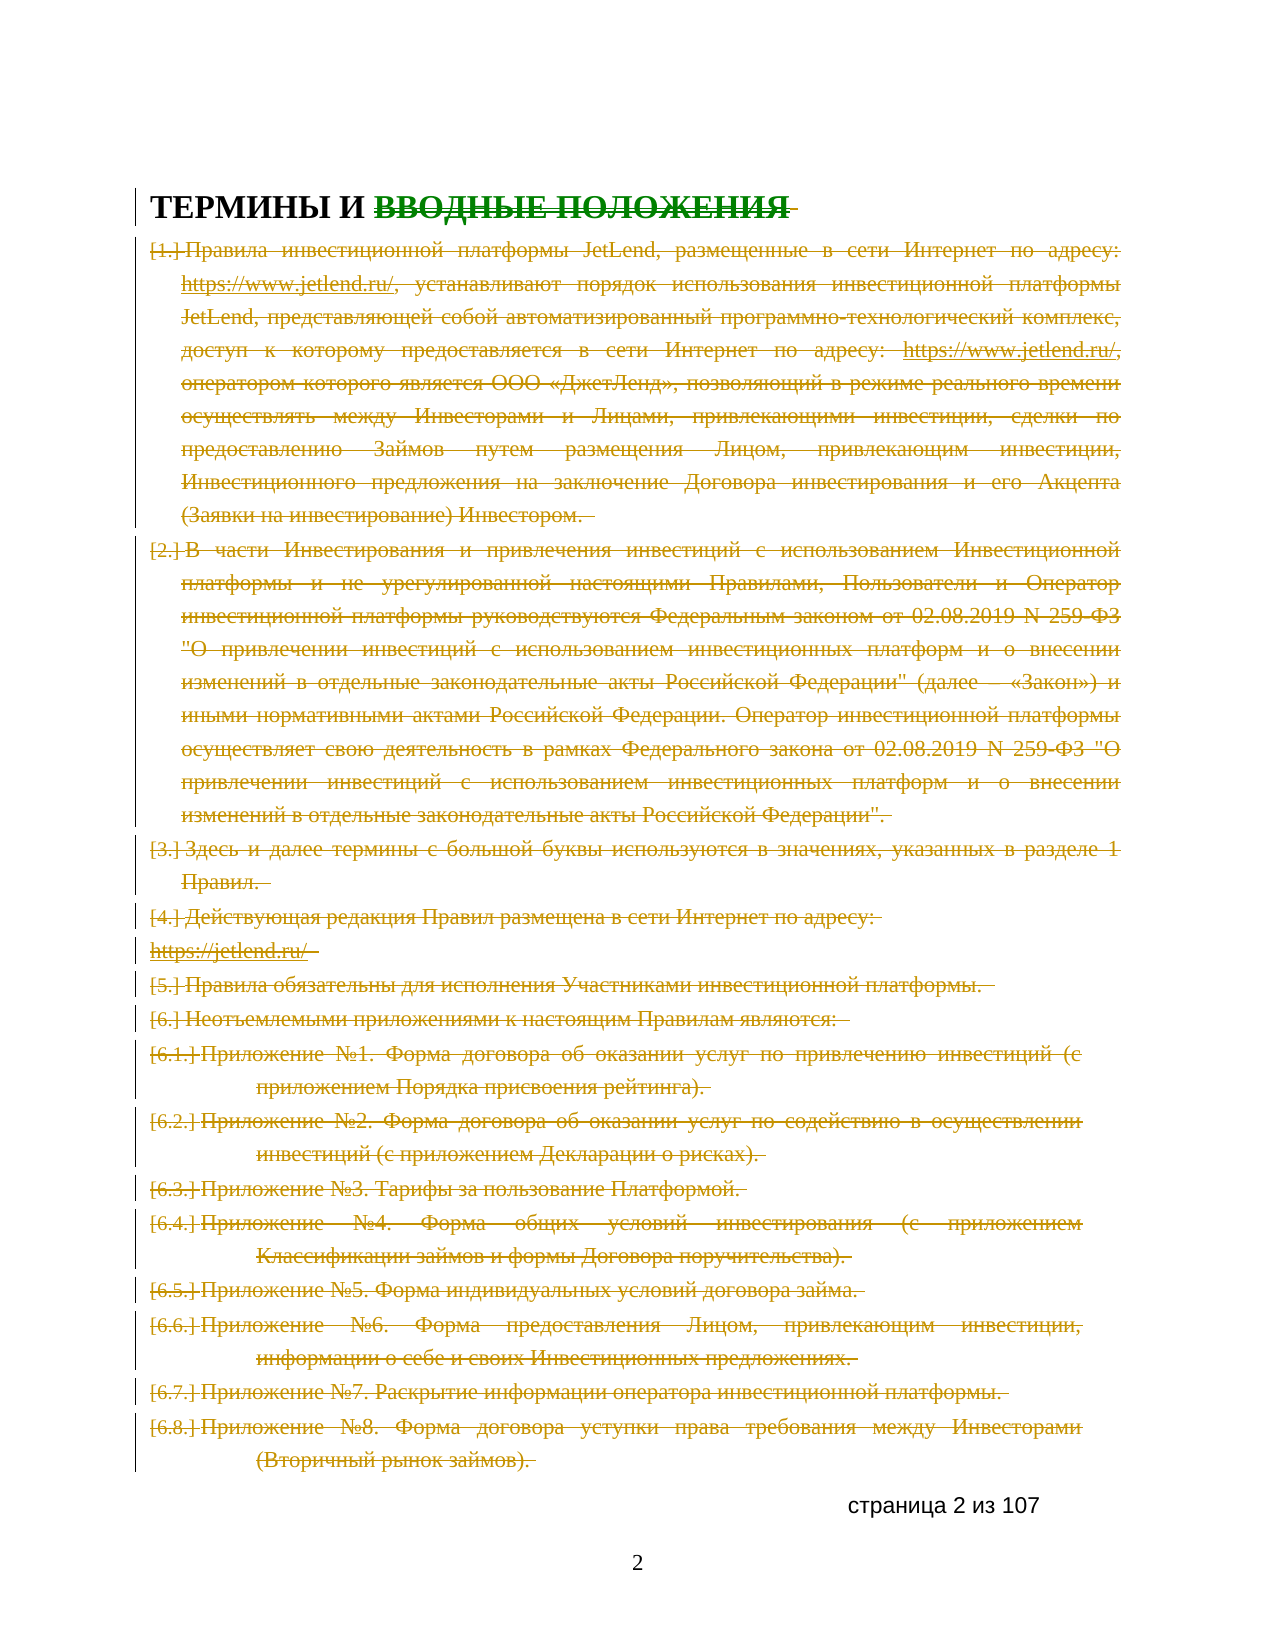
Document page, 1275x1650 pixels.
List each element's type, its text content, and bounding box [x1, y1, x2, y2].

subtitle ТЕРМИНЫ И [150, 187, 1117, 226]
